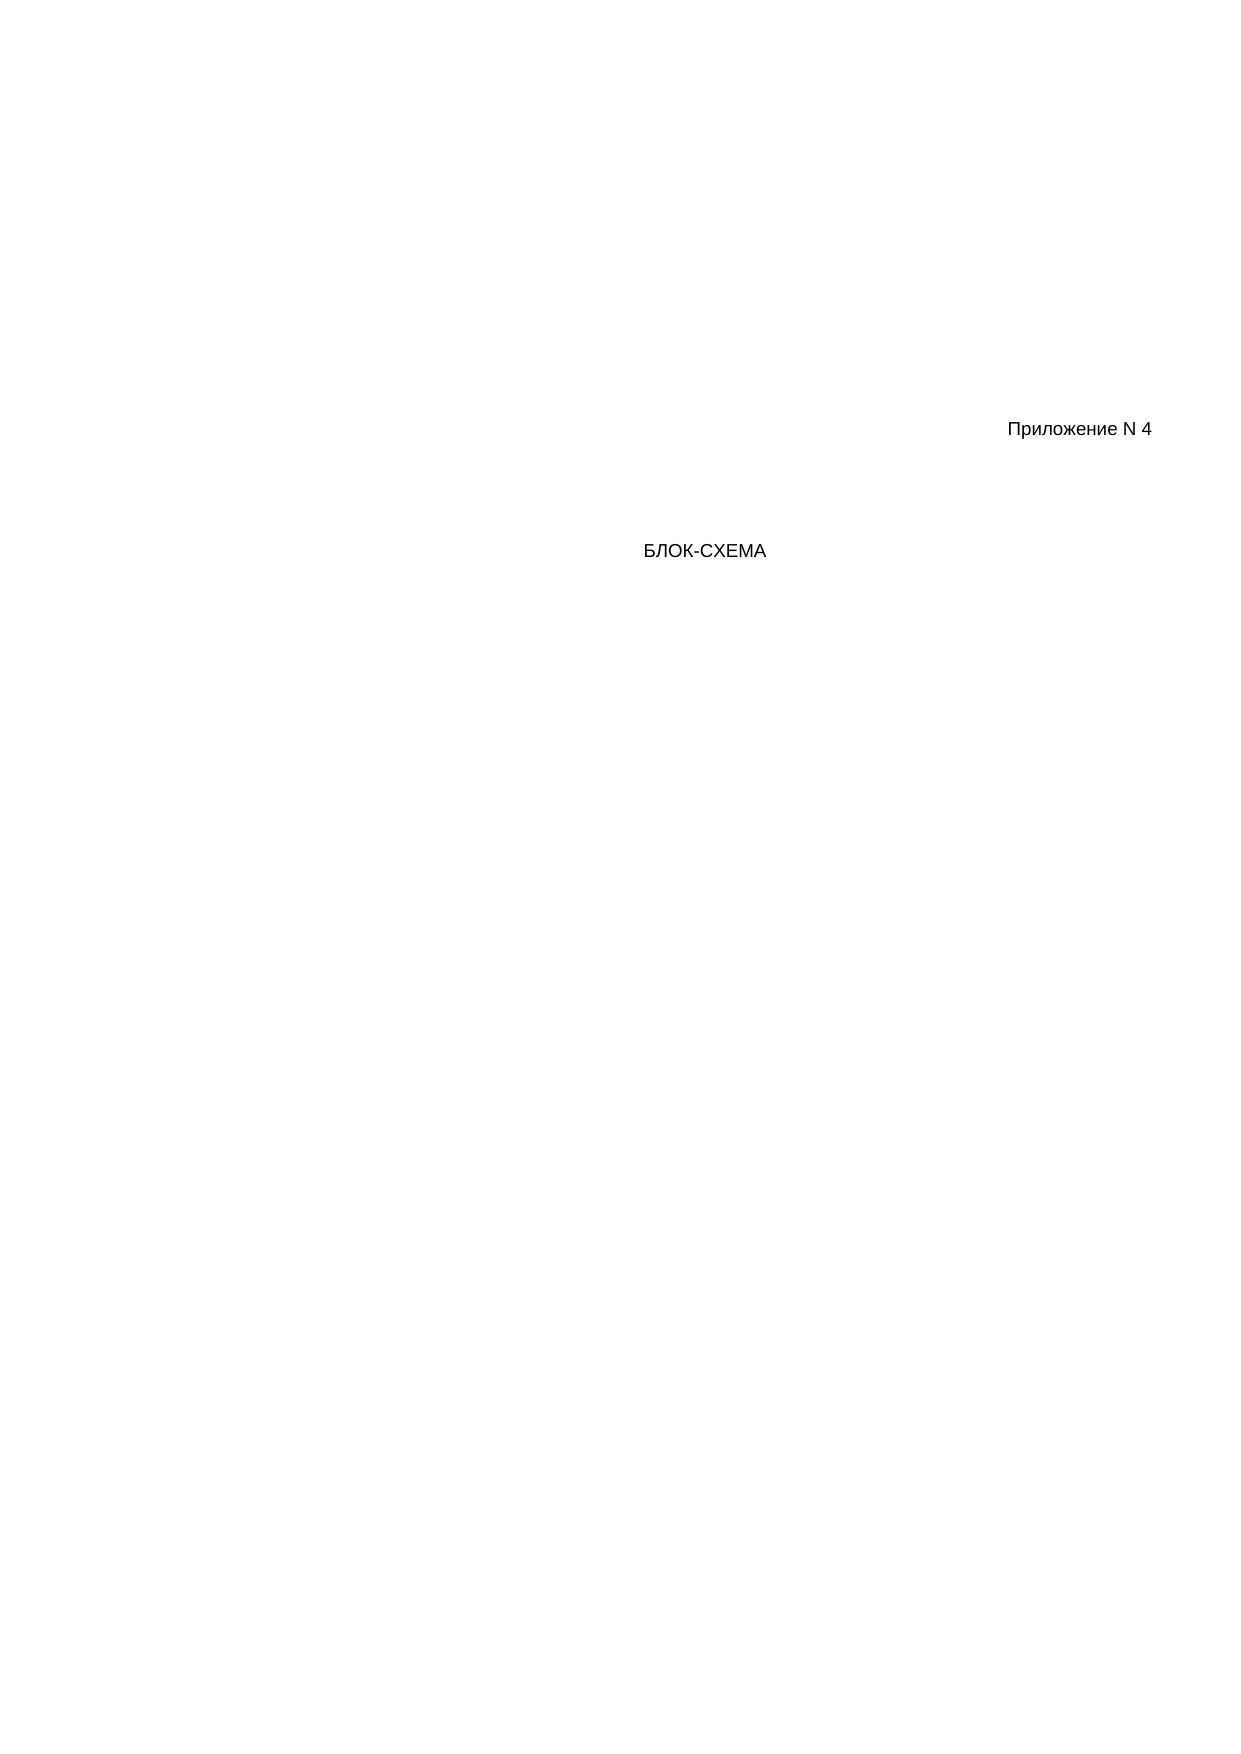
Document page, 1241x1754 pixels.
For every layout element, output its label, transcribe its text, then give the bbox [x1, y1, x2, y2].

text БЛОК-СХЕМА [177, 534, 1152, 562]
text Приложение N 4 [177, 396, 1152, 439]
